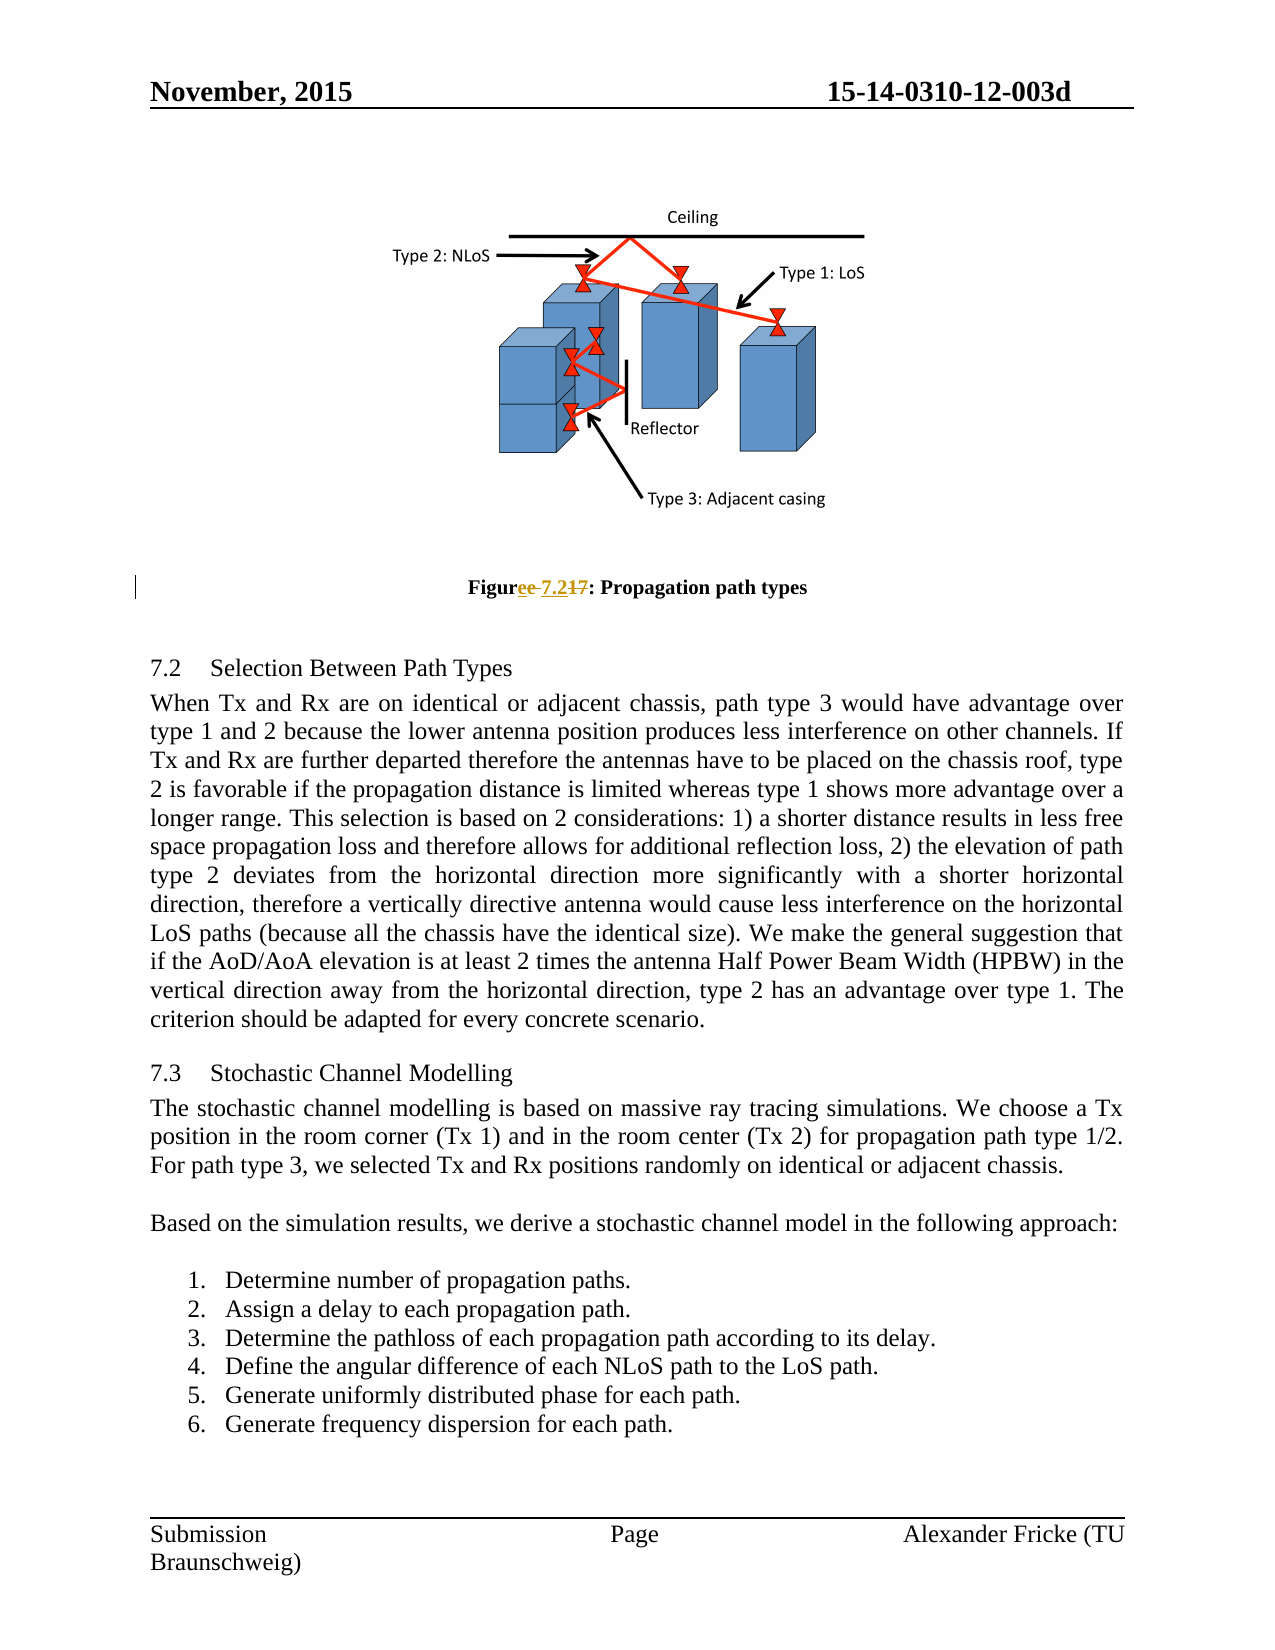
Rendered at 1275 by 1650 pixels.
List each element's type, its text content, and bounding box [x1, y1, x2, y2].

text When Tx and Rx are on identical or adjacent chassis, path type 3 would have advantage over type 1 and 2 because the lower antenna position produces less interference on other channels. If Tx and Rx are further departed therefore the antennas have to be placed on the chassis roof, type 2 is favorable if the propagation distance is limited whereas type 1 shows more advantage over a longer range. This selection is based on 2 considerations: 1) a shorter distance results in less free space propagation loss and therefore allows for additional reflection loss, 2) the elevation of path type 2 deviates from the horizontal direction more significantly with a shorter horizontal direction, therefore a vertically directive antenna would cause less interference on the horizontal LoS paths (because all the chassis have the identical size). We make the general suggestion that if the AoD/AoA elevation is at least 2 times the antenna Half Power Beam Width (HPBW) in the vertical direction away from the horizontal direction, type 2 has an advantage over type 1. The criterion should be adapted for every concrete scenario. [150, 688, 1125, 1033]
text Figur: Propagation path types [150, 575, 1125, 599]
text Based on the simulation results, we derive a stochastic channel model in the following approach: [150, 1208, 1125, 1236]
list Generate uniformly distributed phase for each path. [187, 1380, 1125, 1409]
list Define the angular difference of each NLoS path to the LoS path. [187, 1351, 1125, 1380]
list Determine the pathloss of each propagation path according to its delay. [187, 1323, 1125, 1351]
list Assign a delay to each propagation path. [187, 1294, 1125, 1323]
list Generate frequency dispersion for each path. [187, 1409, 1125, 1438]
text The stochastic channel modelling is based on massive ray tracing simulations. We choose a Tx position in the room corner (Tx 1) and in the room center (Tx 2) for propagation path type 1/2. For path type 3, we selected Tx and Rx positions randomly on identical or adjacent chassis. [150, 1093, 1125, 1179]
subtitle Stochastic Channel Modelling [150, 1058, 1125, 1086]
list Determine number of propagation paths. [187, 1265, 1125, 1294]
subtitle Selection Between Path Types [150, 653, 1125, 681]
